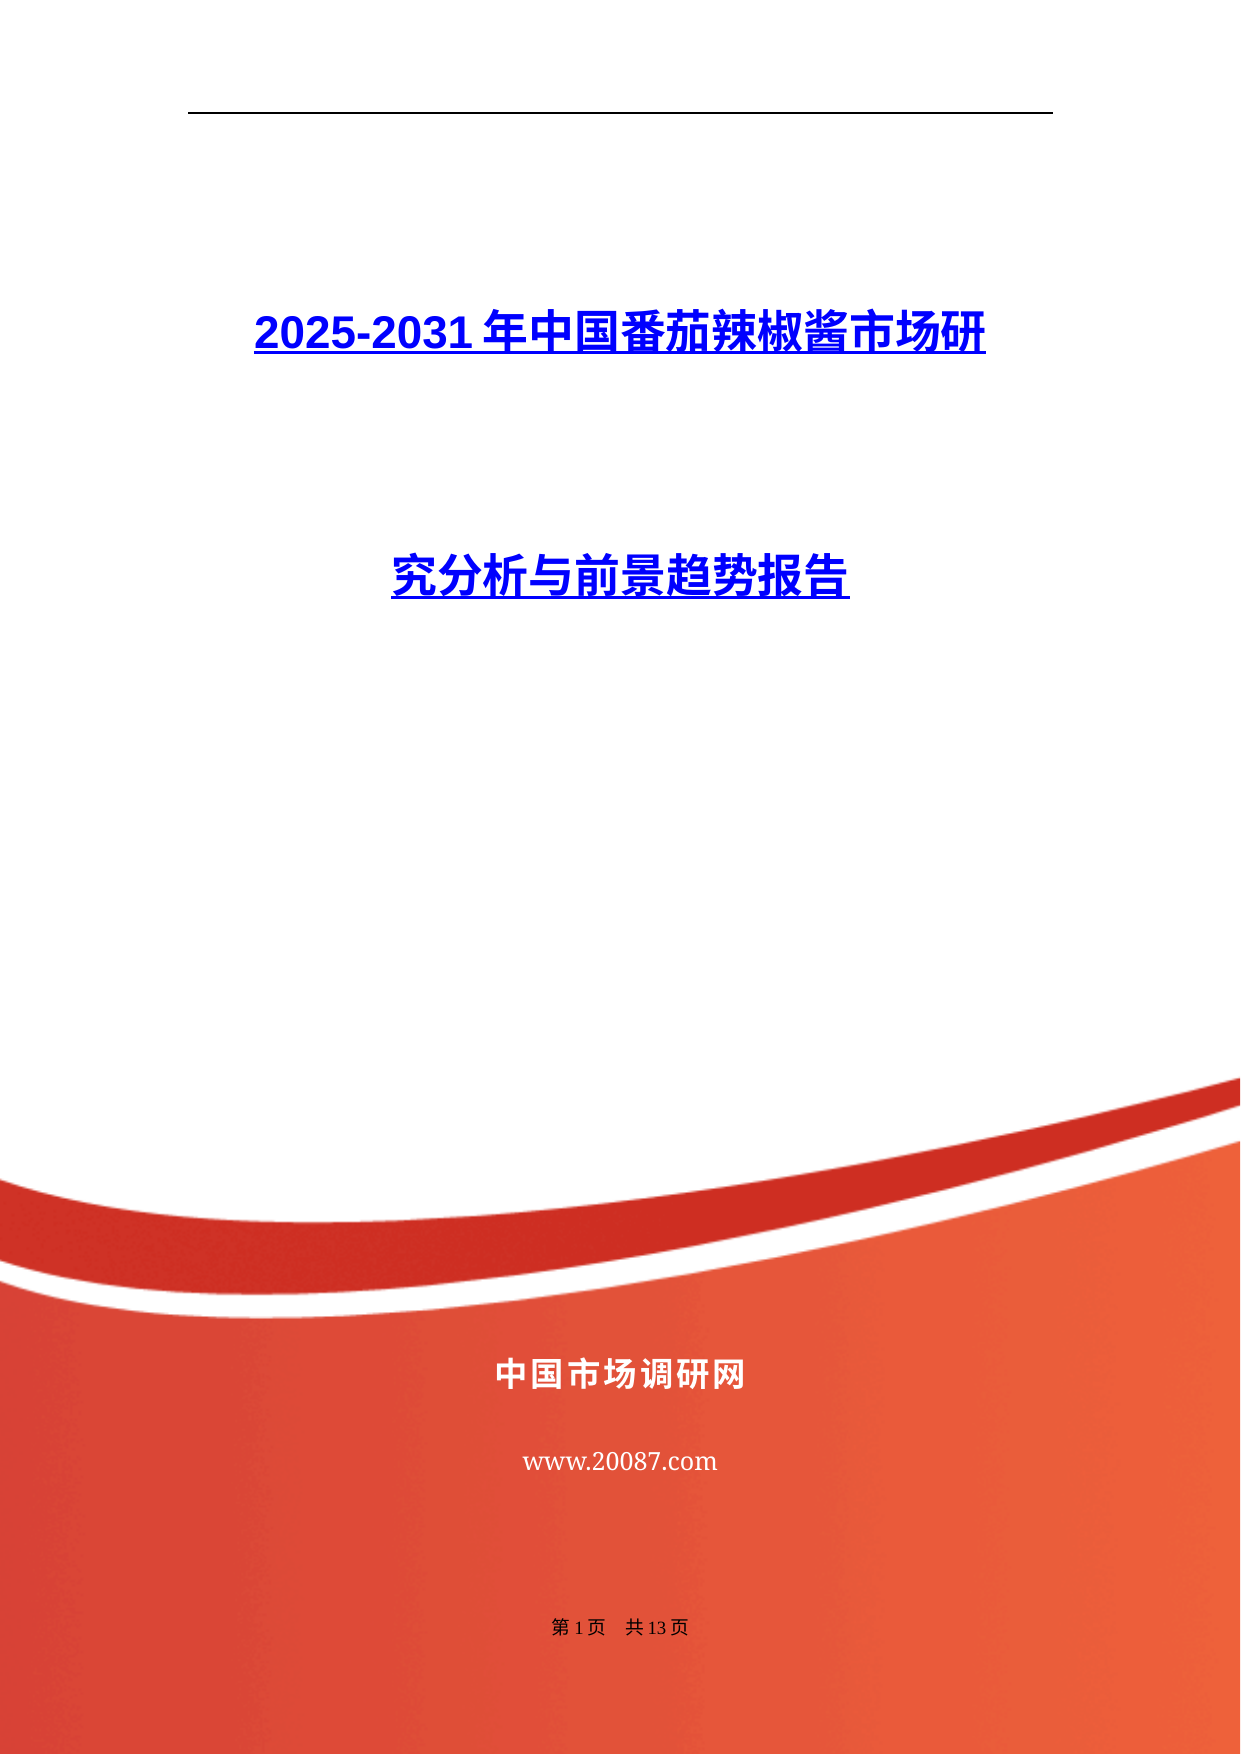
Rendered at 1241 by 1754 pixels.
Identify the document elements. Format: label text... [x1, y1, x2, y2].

subtitle 中国市场调研网 [187, 1339, 1053, 1404]
table_header 2025-2031年中国番茄辣椒酱市场研究分析与前景趋势报告 [188, 207, 1053, 773]
picture [0, 1006, 1241, 1754]
text www.20087.com [187, 1428, 1053, 1493]
